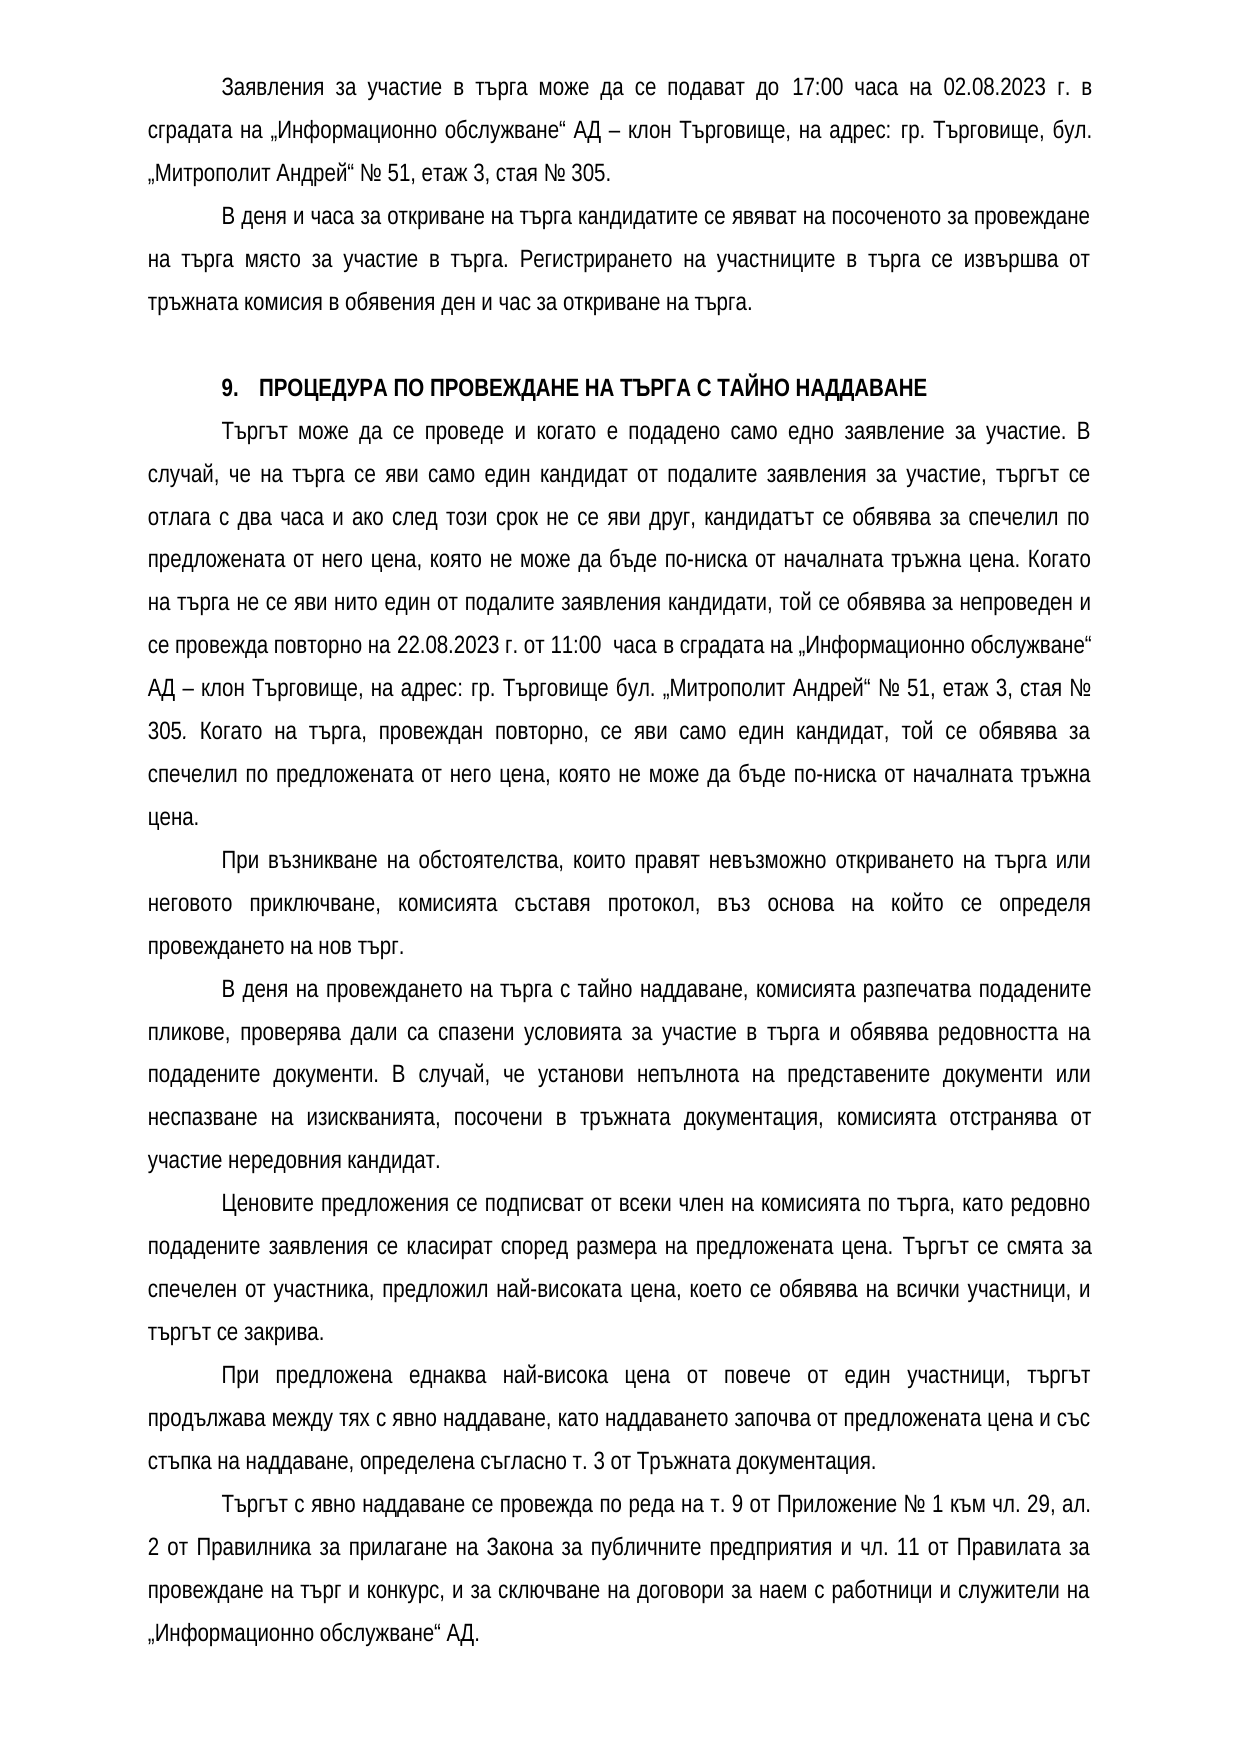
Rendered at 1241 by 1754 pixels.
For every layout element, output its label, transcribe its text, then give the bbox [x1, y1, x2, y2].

text Търгът с явно наддаване се провежда по реда на т. 9 от Приложение № 1 към чл. 29, ал. 2 от Правилника за прилагане на Закона за публичните предприятия и чл. 11 от Правилата за провеждане на търг и конкурс, и за сключване на договори за наем с работници и служители на „Информационно обслужване“ АД. [148, 1489, 1092, 1646]
text При предложена еднаква най-висока цена от повече от един участници, търгът продължава между тях с явно наддаване, като наддаването започва от предложената цена и със стъпка на наддаване, определена съгласно т. 3 от Тръжната документация. [148, 1360, 1092, 1475]
text В деня и часа за откриване на търга кандидатите се явяват на посоченото за провеждане на търга място за участие в търга. Регистрирането на участниците в търга се извършва от тръжната комисия в обявения ден и час за откриване на търга. [148, 201, 1092, 316]
text Ценовите предложения се подписват от всеки член на комисията по търга, като редовно подадените заявления се класират според размера на предложената цена. Търгът се смята за спечелен от участника, предложил най-високата цена, което се обявява на всички участници, и търгът се закрива. [148, 1188, 1092, 1346]
text При възникване на обстоятелства, които правят невъзможно откриването на търга или неговото приключване, комисията съставя протокол, въз основа на който се определя провеждането на нов търг. [148, 845, 1092, 959]
text В деня на провеждането на търга с тайно наддаване, комисията разпечатва подадените пликове, проверява дали са спазени условията за участие в търга и обявява редовността на подадените документи. В случай, че установи непълнота на представените документи или неспазване на изискванията, посочени в тръжната документация, комисията отстранява от участие нередовния кандидат. [148, 973, 1092, 1174]
text Търгът може да се проведе и когато е подадено само едно заявление за участие. В случай, че на търга се яви само един кандидат от подалите заявления за участие, търгът се отлага с два часа и ако след този срок не се яви друг, кандидатът се обявява за спечелил по предложената от него цена, която не може да бъде по-ниска от началната тръжна цена. Когато на търга не се яви нито един от подалите заявления кандидати, той се обявява за непроведен и се провежда повторно на 22.08.2023 г. от 11:00 часа в сградата на „Информационно обслужване“ АД – клон Търговище, на адрес: гр. Търговище бул. „Митрополит Андрей“ № 51, етаж 3, стая № 305. Когато на търга, провеждан повторно, се яви само един кандидат, той се обявява за спечелил по предложената от него цена, която не може да бъде по-ниска от началната тръжна цена. [148, 416, 1092, 831]
text Заявления за участие в търга може да се подават до 17:00 часа на 02.08.2023 г. в сградата на „Информационно обслужване“ АД – клон Търговище, на адрес: гр. Търговище, бул. „Митрополит Андрей“ № 51, етаж 3, стая № 305. [148, 72, 1092, 187]
list ПРОЦЕДУРА ПО ПРОВЕЖДАНЕ НА ТЪРГА С ТАЙНО НАДДАВАНЕ [221, 373, 1092, 401]
